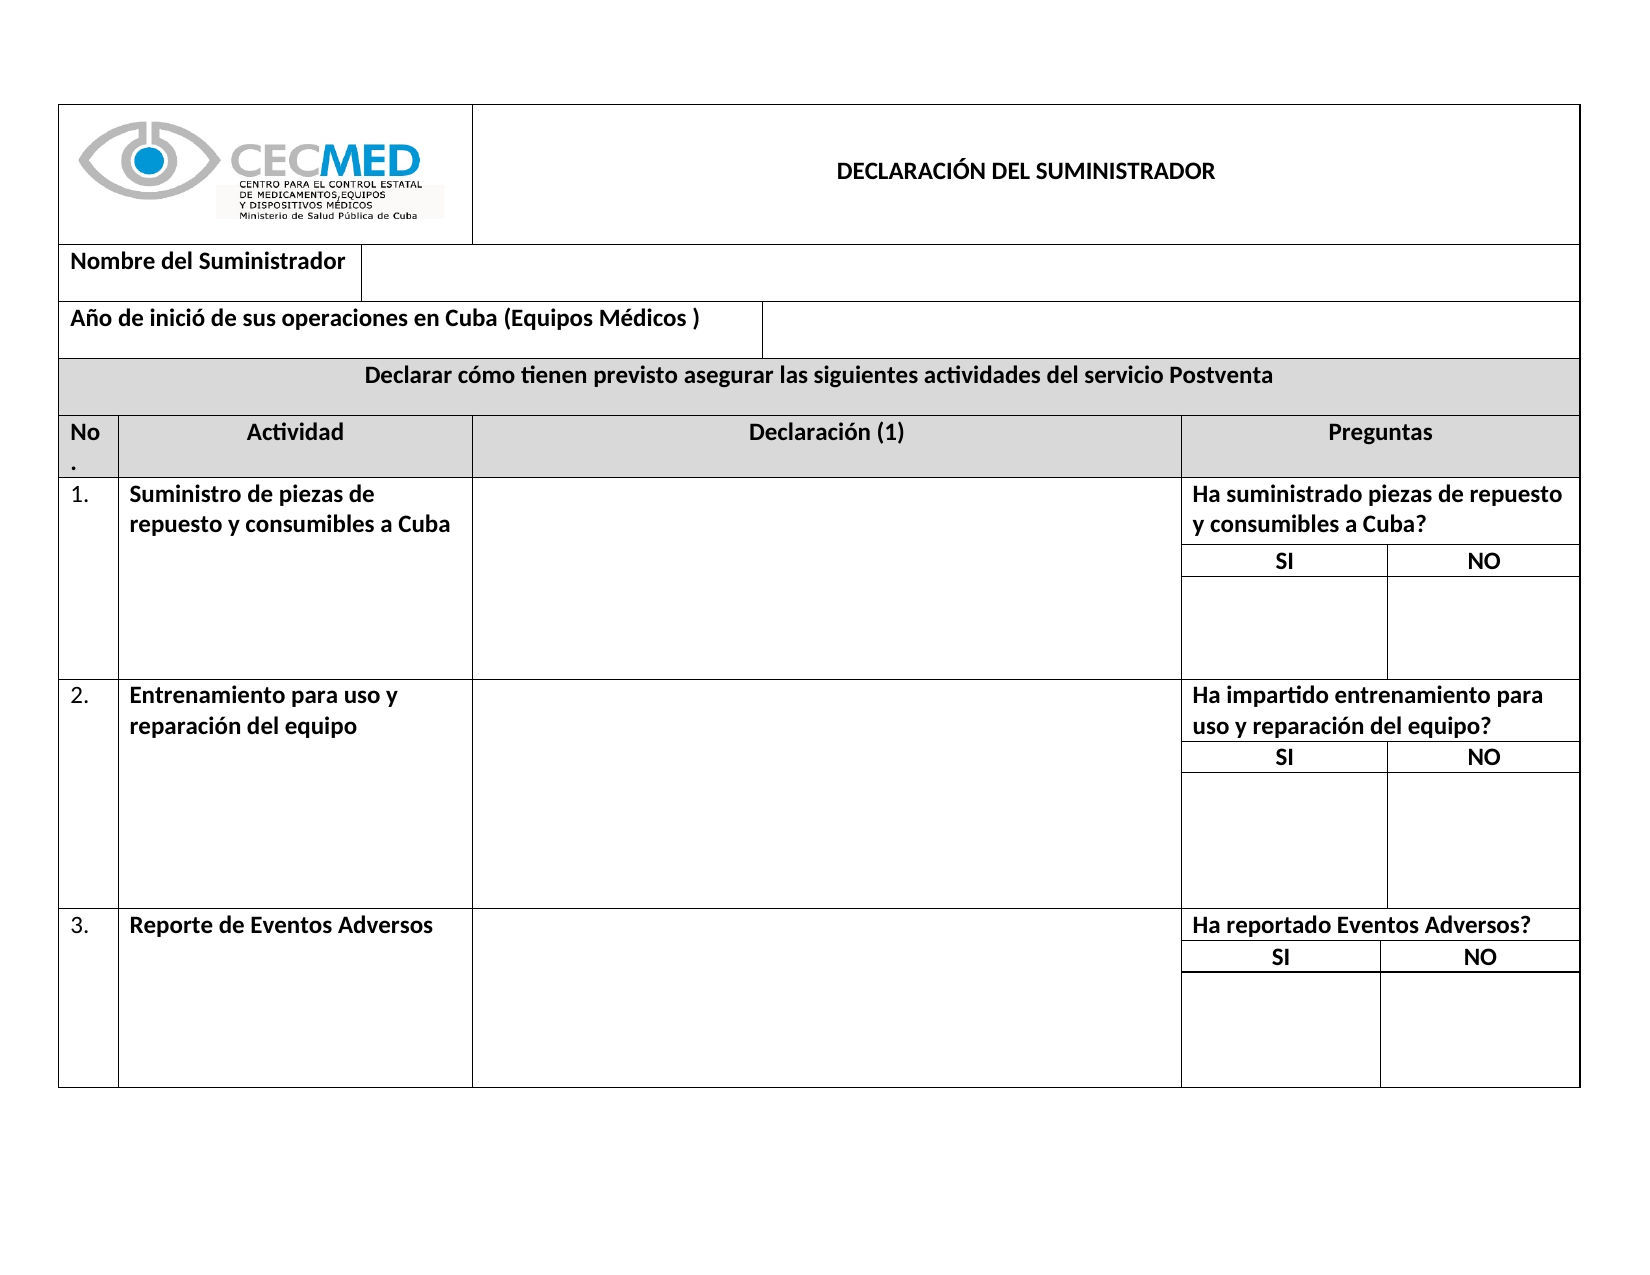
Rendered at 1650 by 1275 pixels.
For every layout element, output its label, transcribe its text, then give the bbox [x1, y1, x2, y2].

table_cell Ha suministrado piezas de repuesto y consumibles a Cuba? [1182, 478, 1579, 544]
table_cell NO [1381, 941, 1579, 971]
table_cell Entrenamiento para uso y reparación del equipo [119, 680, 472, 908]
table_cell [1182, 577, 1387, 678]
table_cell [473, 909, 1181, 1087]
table_cell Nombre del Suministrador [59, 245, 361, 301]
table_cell NO [1388, 742, 1579, 772]
table_cell Año de inició de sus operaciones en Cuba (Equipos Médicos ) [59, 302, 762, 358]
table_cell Declaración (1) [473, 416, 1181, 477]
table_cell No. [59, 416, 118, 477]
table_cell Suministro de piezas de repuesto y consumibles a Cuba [119, 478, 472, 678]
picture [78, 120, 445, 219]
table_cell 3. [59, 909, 118, 1087]
table_cell [473, 478, 1181, 678]
table_cell 1. [59, 478, 118, 678]
table_cell Ha reportado Eventos Adversos? [1182, 909, 1579, 940]
table_cell SI [1182, 742, 1387, 772]
table_cell [1388, 773, 1579, 908]
table_cell Ha impartido entrenamiento para uso y reparación del equipo? [1182, 680, 1579, 741]
table_cell [1381, 973, 1579, 1087]
table_cell SI [1182, 941, 1380, 971]
table_cell [1182, 773, 1387, 908]
table_cell Reporte de Eventos Adversos [119, 909, 472, 1087]
table_cell [473, 680, 1181, 908]
table_cell Preguntas [1182, 416, 1579, 477]
table_cell [362, 245, 1579, 301]
table_header DECLARACIÓN DEL SUMINISTRADOR [473, 105, 1579, 244]
table_cell [1388, 577, 1579, 678]
table_cell [1182, 973, 1380, 1087]
table_cell 2. [59, 680, 118, 908]
table_cell Declarar cómo tienen previsto asegurar las siguientes actividades del servicio Postventa [59, 359, 1579, 415]
table_cell [763, 302, 1579, 358]
table_cell Actividad [119, 416, 472, 477]
table_cell NO [1388, 545, 1579, 576]
table_header [59, 105, 472, 244]
table_cell SI [1182, 545, 1387, 576]
